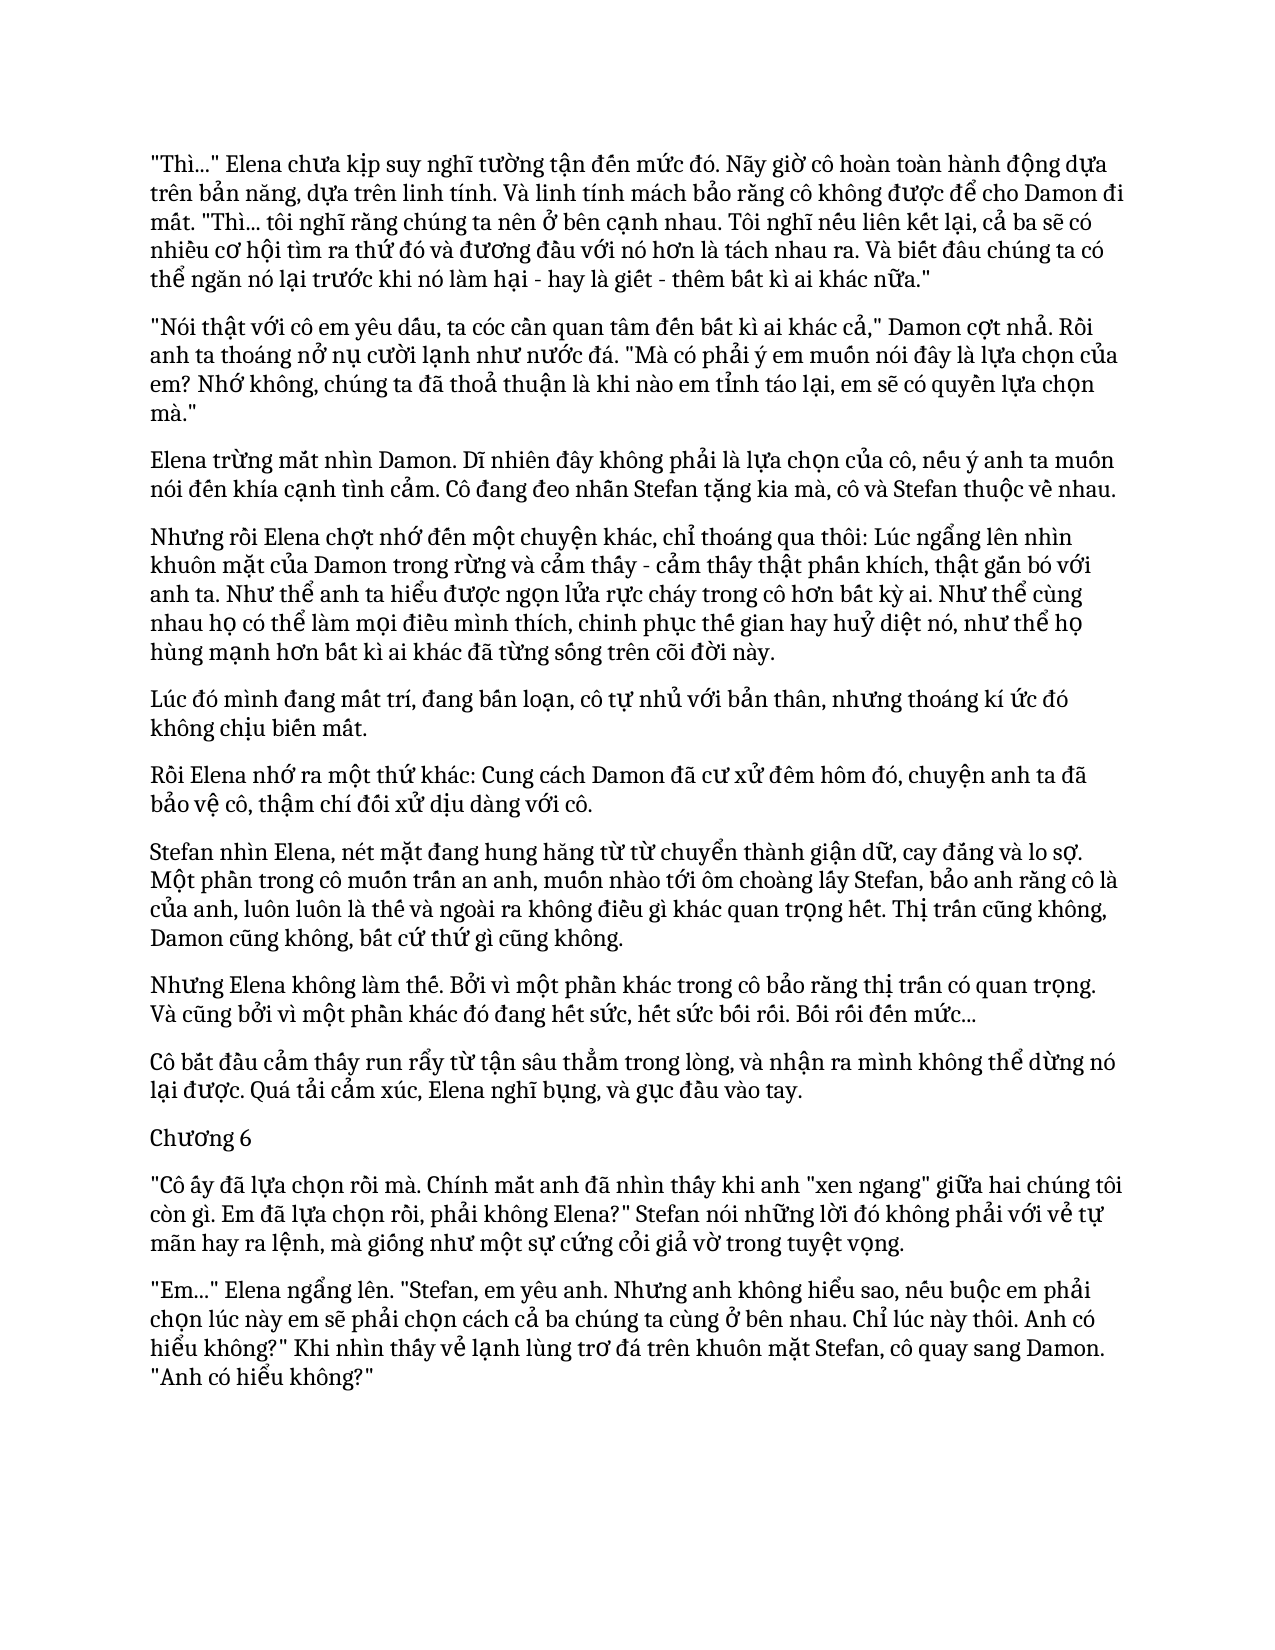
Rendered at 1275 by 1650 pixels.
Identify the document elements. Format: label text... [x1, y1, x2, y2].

text Nhưng rồi Elena chợt nhớ đến một chuyện khác, chỉ thoáng qua thôi: Lúc ngẩng lên nhìn khuôn mặt của Damon trong rừng và cảm thấy - cảm thấy thật phấn khích, thật gắn bó với anh ta. Như thể anh ta hiểu được ngọn lửa rực cháy trong cô hơn bất kỳ ai. Như thể cùng nhau họ có thể làm mọi điều mình thích, chinh phục thế gian hay huỷ diệt nó, như thể họ hùng mạnh hơn bất kì ai khác đã từng sống trên cõi đời này. [150, 522, 1125, 666]
text Rồi Elena nhớ ra một thứ khác: Cung cách Damon đã cư xử đêm hôm đó, chuyện anh ta đã bảo vệ cô, thậm chí đối xử dịu dàng với cô. [150, 761, 1125, 819]
text "Nói thật với cô em yêu dấu, ta cóc cần quan tâm đến bất kì ai khác cả," Damon cợt nhả. Rồi anh ta thoáng nở nụ cười lạnh như nước đá. "Mà có phải ý em muốn nói đây là lựa chọn của em? Nhớ không, chúng ta đã thoả thuận là khi nào em tỉnh táo lại, em sẽ có quyền lựa chọn mà." [150, 312, 1125, 427]
text "Em..." Elena ngẩng lên. "Stefan, em yêu anh. Nhưng anh không hiểu sao, nếu buộc em phải chọn lúc này em sẽ phải chọn cách cả ba chúng ta cùng ở bên nhau. Chỉ lúc này thôi. Anh có hiểu không?" Khi nhìn thấy vẻ lạnh lùng trơ đá trên khuôn mặt Stefan, cô quay sang Damon. "Anh có hiểu không?" [150, 1276, 1125, 1391]
text Chương 6 [150, 1124, 1125, 1152]
text "Cô ấy đã lựa chọn rồi mà. Chính mắt anh đã nhìn thấy khi anh "xen ngang" giữa hai chúng tôi còn gì. Em đã lựa chọn rồi, phải không Elena?" Stefan nói những lời đó không phải với vẻ tự mãn hay ra lệnh, mà giống như một sự cứng cỏi giả vờ trong tuyệt vọng. [150, 1171, 1125, 1257]
text "Thì..." Elena chưa kịp suy nghĩ tường tận đến mức đó. Nãy giờ cô hoàn toàn hành động dựa trên bản năng, dựa trên linh tính. Và linh tính mách bảo rằng cô không được để cho Damon đi mất. "Thì... tôi nghĩ rằng chúng ta nên ở bên cạnh nhau. Tôi nghĩ nếu liên kết lại, cả ba sẽ có nhiều cơ hội tìm ra thứ đó và đương đầu với nó hơn là tách nhau ra. Và biết đâu chúng ta có thể ngăn nó lại trước khi nó làm hại - hay là giết - thêm bất kì ai khác nữa." [150, 150, 1125, 294]
text Cô bắt đầu cảm thấy run rẩy từ tận sâu thẳm trong lòng, và nhận ra mình không thể dừng nó lại được. Quá tải cảm xúc, Elena nghĩ bụng, và gục đầu vào tay. [150, 1047, 1125, 1105]
text Elena trừng mắt nhìn Damon. Dĩ nhiên đây không phải là lựa chọn của cô, nếu ý anh ta muốn nói đến khía cạnh tình cảm. Cô đang đeo nhẫn Stefan tặng kia mà, cô và Stefan thuộc về nhau. [150, 446, 1125, 504]
text Lúc đó mình đang mất trí, đang bấn loạn, cô tự nhủ với bản thân, nhưng thoáng kí ức đó không chịu biến mất. [150, 685, 1125, 742]
text Stefan nhìn Elena, nét mặt đang hung hăng từ từ chuyển thành giận dữ, cay đắng và lo sợ. Một phần trong cô muốn trấn an anh, muốn nhào tới ôm choàng lấy Stefan, bảo anh rằng cô là của anh, luôn luôn là thế và ngoài ra không điều gì khác quan trọng hết. Thị trấn cũng không, Damon cũng không, bất cứ thứ gì cũng không. [150, 837, 1125, 952]
text Nhưng Elena không làm thế. Bởi vì một phần khác trong cô bảo rằng thị trấn có quan trọng. Và cũng bởi vì một phần khác đó đang hết sức, hết sức bối rối. Bối rối đến mức... [150, 971, 1125, 1029]
